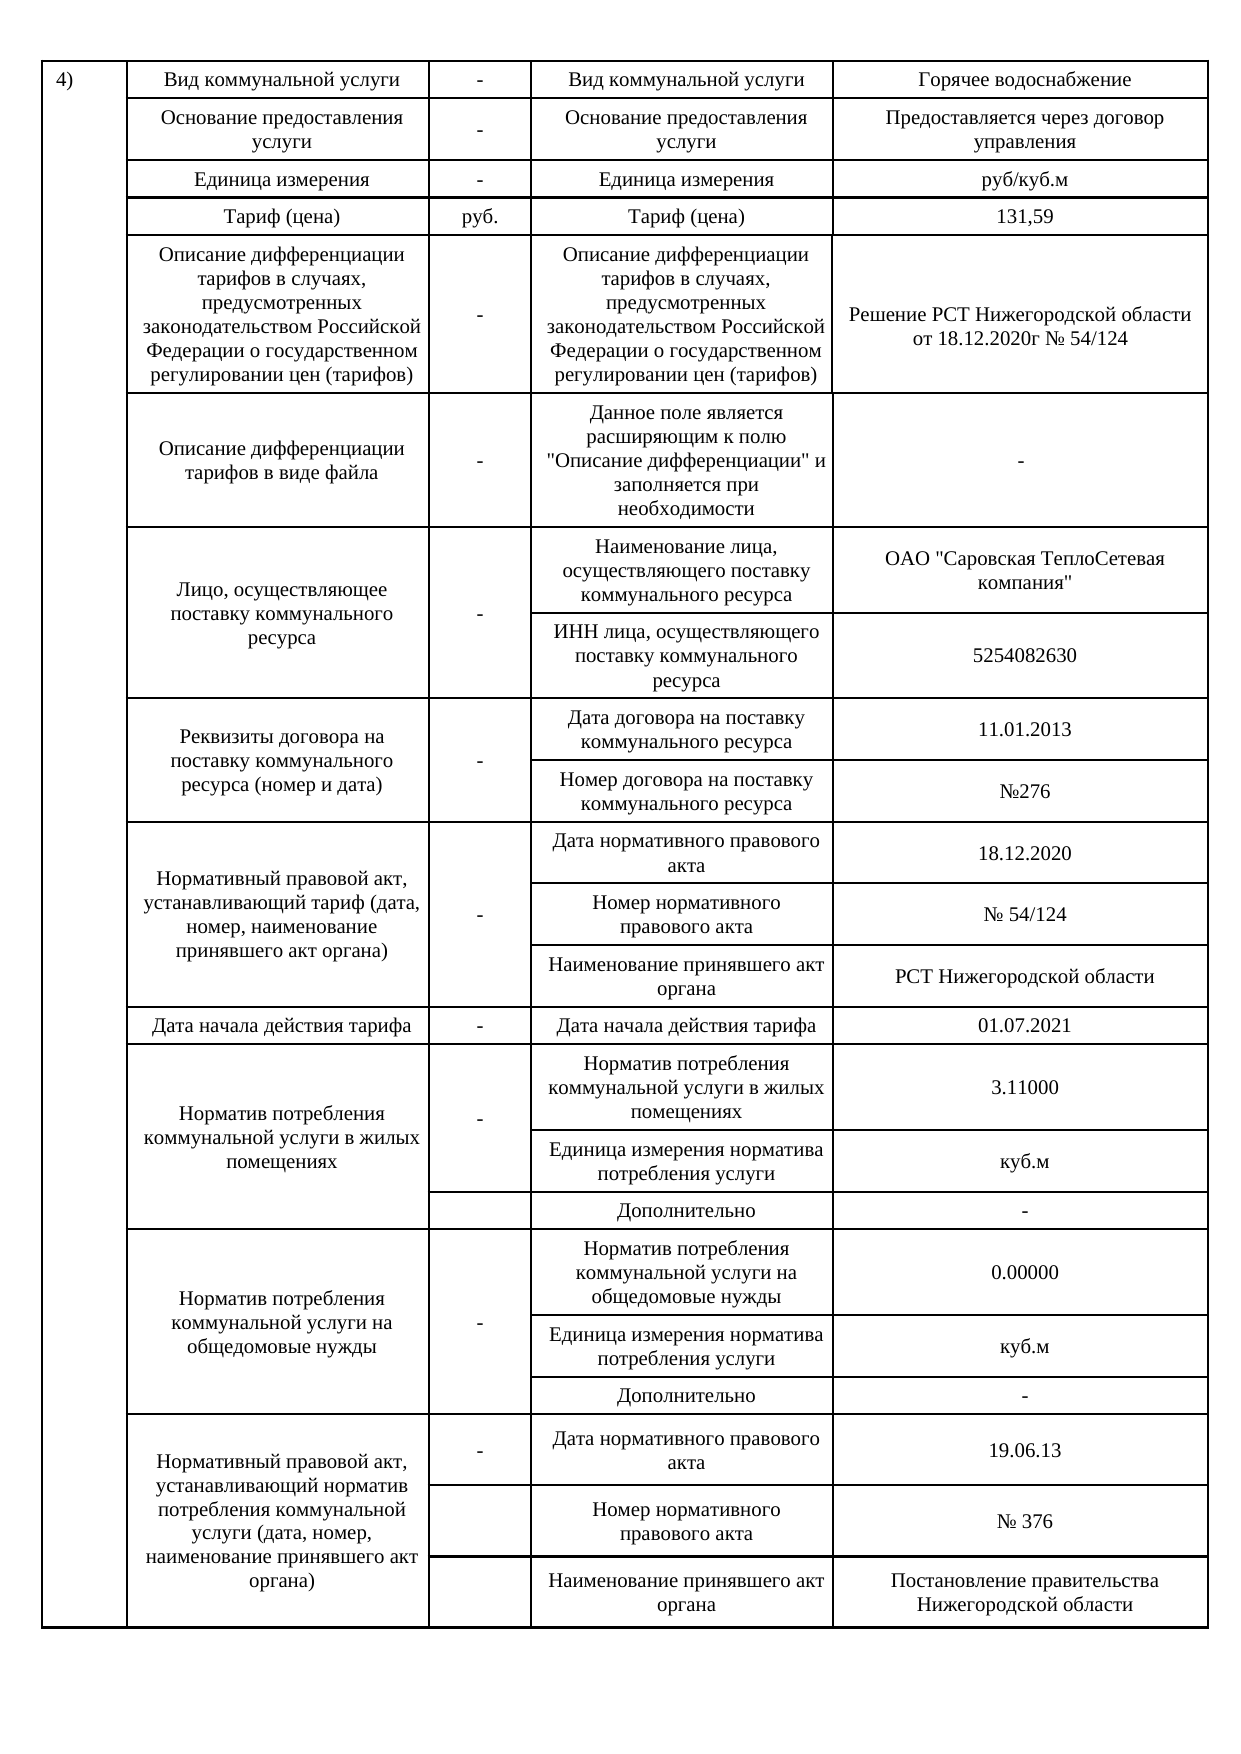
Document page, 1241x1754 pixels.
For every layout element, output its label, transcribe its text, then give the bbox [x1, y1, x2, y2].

table_cell Единица измерения [128, 161, 428, 196]
table_cell №276 [834, 761, 1207, 821]
table_cell 131,59 [834, 199, 1207, 234]
table_cell Норматив потребления коммунальной услуги на общедомовые нужды [532, 1230, 832, 1314]
table_cell куб.м [834, 1131, 1207, 1191]
table_cell Тариф (цена) [128, 199, 428, 234]
table_cell 01.07.2021 [834, 1008, 1207, 1043]
table_cell № 376 [834, 1486, 1207, 1555]
table_cell Основание предоставления услуги [128, 99, 428, 159]
table_cell - [430, 528, 530, 697]
table_cell ОАО "Саровская ТеплоСетевая компания" [834, 528, 1207, 612]
table_cell Номер нормативного правового акта [532, 884, 832, 944]
table_cell Описание дифференциации тарифов в случаях, предусмотренных законодательством Российской Федерации о государственном регулировании цен (тарифов) [532, 236, 831, 392]
table_cell [430, 1193, 530, 1228]
table_cell Дата договора на поставку коммунального ресурса [532, 699, 832, 759]
table_cell Описание дифференциации тарифов в виде файла [128, 394, 428, 526]
table_cell Нормативный правовой акт, устанавливающий тариф (дата, номер, наименование принявшего акт органа) [128, 823, 428, 1006]
table_cell № 54/124 [834, 884, 1207, 944]
table_cell Лицо, осуществляющее поставку коммунального ресурса [128, 528, 428, 697]
table_cell 18.12.2020 [834, 823, 1207, 882]
table_header - [430, 62, 530, 97]
table_cell Единица измерения норматива потребления услуги [532, 1316, 832, 1376]
table_cell Дата начала действия тарифа [532, 1008, 832, 1043]
table_cell - [430, 236, 530, 392]
table_cell Дополнительно [532, 1378, 832, 1413]
table_cell - [430, 1008, 530, 1043]
table_cell РСТ Нижегородской области [834, 946, 1207, 1006]
table_cell 0.00000 [834, 1230, 1207, 1314]
table_cell ИНН лица, осуществляющего поставку коммунального ресурса [532, 614, 832, 697]
table_cell - [834, 394, 1207, 526]
table_cell 3.11000 [834, 1045, 1207, 1129]
table_cell Дата начала действия тарифа [128, 1008, 428, 1043]
table_cell Единица измерения норматива потребления услуги [532, 1131, 832, 1191]
table_cell Норматив потребления коммунальной услуги на общедомовые нужды [128, 1230, 428, 1413]
table_cell [430, 1558, 530, 1626]
table_cell Нормативный правовой акт, устанавливающий норматив потребления коммунальной услуги (дата, номер, наименование принявшего акт органа) [128, 1415, 428, 1626]
table_header Вид коммунальной услуги [128, 62, 428, 97]
table_cell Решение РСТ Нижегородской области от 18.12.2020г № 54/124 [833, 236, 1207, 392]
table_cell Наименование принявшего акт органа [532, 1558, 832, 1626]
table_cell - [430, 394, 530, 526]
table_header 4) [43, 62, 126, 1626]
table_cell - [430, 99, 530, 159]
table_cell Основание предоставления услуги [532, 99, 832, 159]
table_cell - [430, 823, 530, 1006]
table_header Вид коммунальной услуги [532, 62, 832, 97]
table_cell Описание дифференциации тарифов в случаях, предусмотренных законодательством Российской Федерации о государственном регулировании цен (тарифов) [128, 236, 428, 392]
table_cell Тариф (цена) [532, 199, 832, 234]
table_cell Реквизиты договора на поставку коммунального ресурса (номер и дата) [128, 699, 428, 821]
table_cell Постановление правительства Нижегородской области [834, 1558, 1207, 1626]
table_cell куб.м [834, 1316, 1207, 1376]
table_cell Норматив потребления коммунальной услуги в жилых помещениях [532, 1045, 832, 1129]
table_cell - [834, 1378, 1207, 1413]
table_header Горячее водоснабжение [834, 62, 1207, 97]
table_cell - [430, 699, 530, 821]
table_cell Дата нормативного правового акта [532, 1415, 832, 1484]
table_cell - [834, 1193, 1207, 1228]
table_cell Дата нормативного правового акта [532, 823, 832, 882]
table_cell 11.01.2013 [834, 699, 1207, 759]
table_cell - [430, 161, 530, 196]
table_cell Номер нормативного правового акта [532, 1486, 832, 1555]
table_cell Единица измерения [532, 161, 832, 196]
table_cell - [430, 1415, 530, 1484]
table_cell 19.06.13 [834, 1415, 1207, 1484]
table_cell Наименование лица, осуществляющего поставку коммунального ресурса [532, 528, 832, 612]
table_cell Дополнительно [532, 1193, 832, 1228]
table_cell - [430, 1045, 530, 1191]
table_cell 5254082630 [834, 614, 1207, 697]
table_cell [430, 1486, 530, 1555]
table_cell Предоставляется через договор управления [834, 99, 1207, 159]
table_cell руб/куб.м [834, 161, 1207, 196]
table_cell Данное поле является расширяющим к полю "Описание дифференциации" и заполняется при необходимости [532, 394, 832, 526]
table_cell Наименование принявшего акт органа [532, 946, 832, 1006]
table_cell руб. [430, 199, 530, 234]
table_cell Номер договора на поставку коммунального ресурса [532, 761, 832, 821]
table_cell - [430, 1230, 530, 1413]
table_cell Норматив потребления коммунальной услуги в жилых помещениях [128, 1045, 428, 1228]
